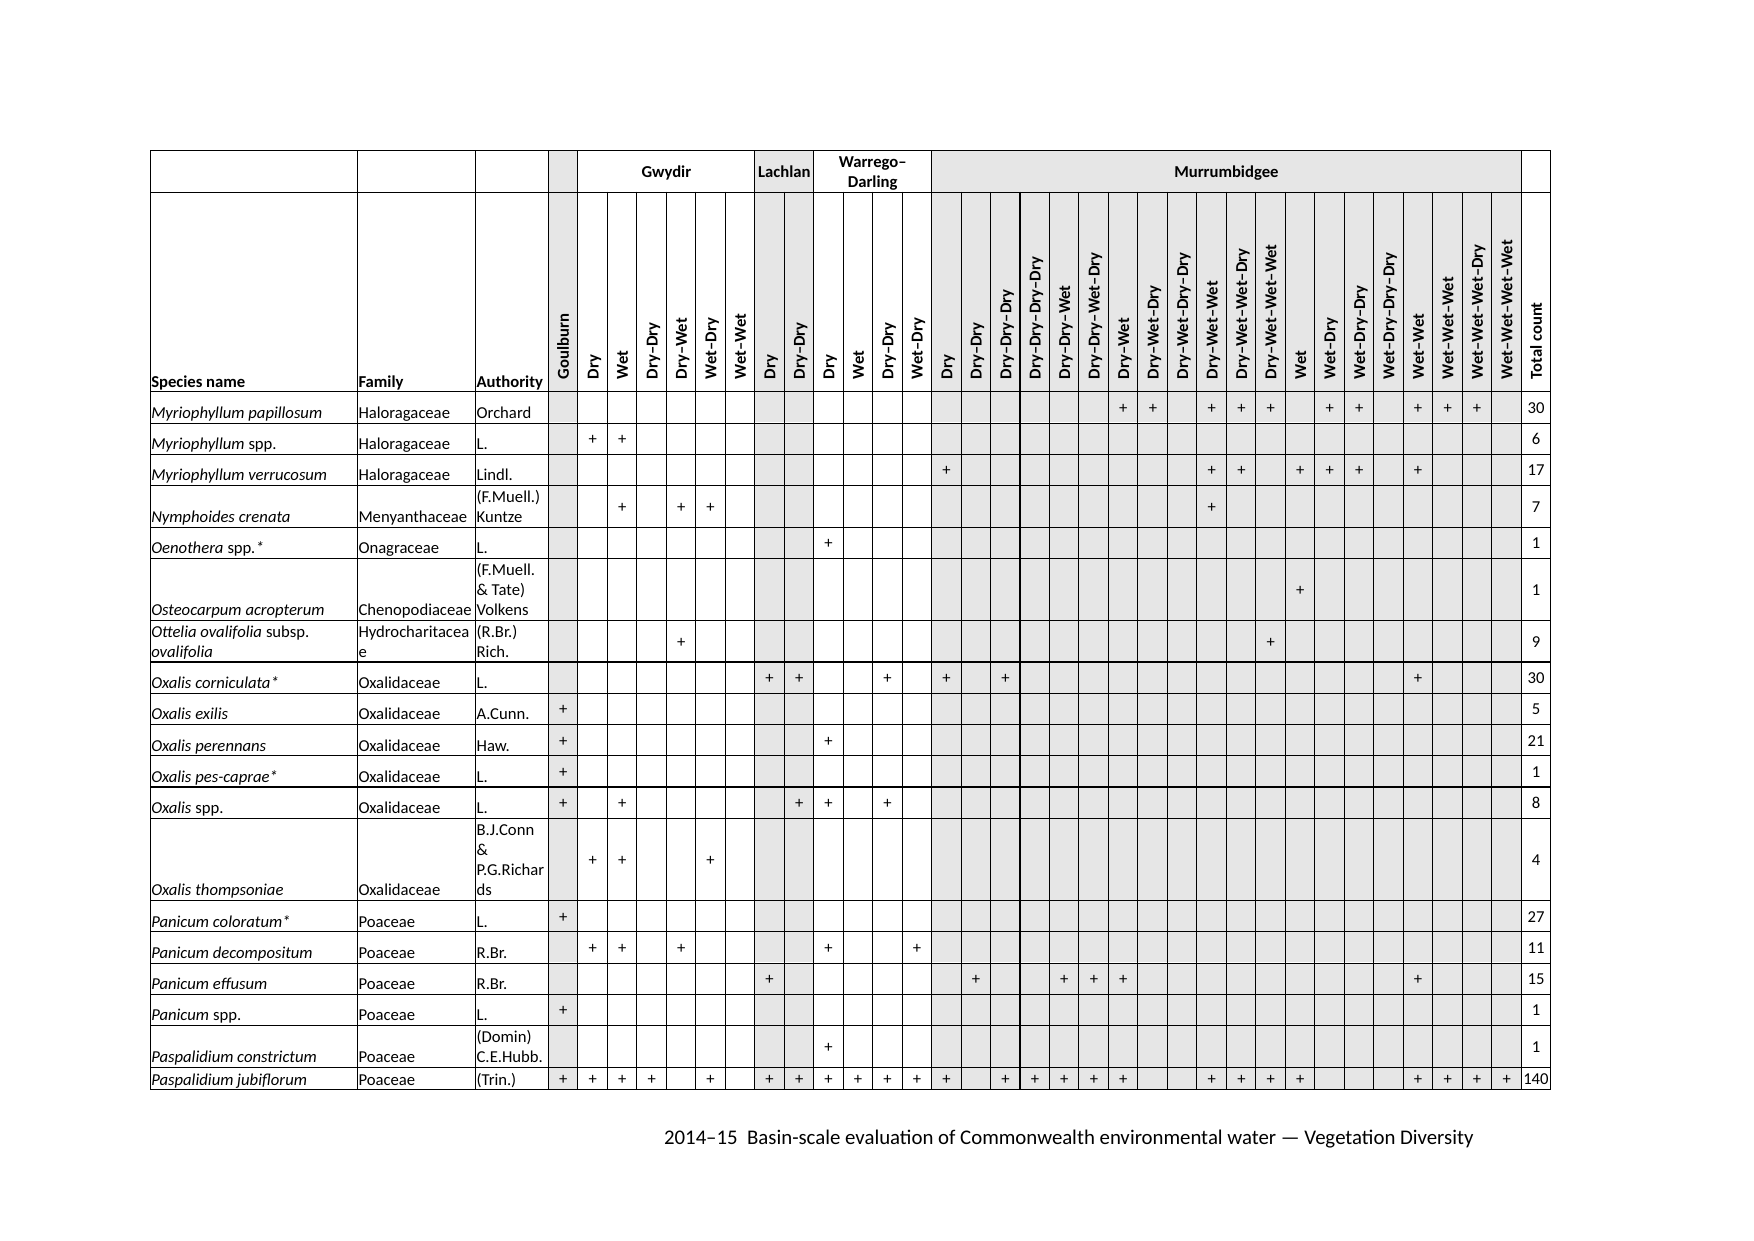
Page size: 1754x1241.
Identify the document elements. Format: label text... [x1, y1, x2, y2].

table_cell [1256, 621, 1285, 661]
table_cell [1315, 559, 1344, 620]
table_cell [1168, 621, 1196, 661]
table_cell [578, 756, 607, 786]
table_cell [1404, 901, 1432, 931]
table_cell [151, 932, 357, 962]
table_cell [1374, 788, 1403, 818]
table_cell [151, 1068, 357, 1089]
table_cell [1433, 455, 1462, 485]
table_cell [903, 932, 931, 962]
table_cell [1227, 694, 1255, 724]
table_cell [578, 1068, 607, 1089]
table_header Warrego–Darling [814, 151, 931, 192]
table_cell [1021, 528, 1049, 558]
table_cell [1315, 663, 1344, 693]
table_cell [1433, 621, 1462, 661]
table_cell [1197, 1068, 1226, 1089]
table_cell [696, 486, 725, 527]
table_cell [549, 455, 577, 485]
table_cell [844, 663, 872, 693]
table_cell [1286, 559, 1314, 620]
table_cell Dry–Wet–Dry [1138, 193, 1167, 391]
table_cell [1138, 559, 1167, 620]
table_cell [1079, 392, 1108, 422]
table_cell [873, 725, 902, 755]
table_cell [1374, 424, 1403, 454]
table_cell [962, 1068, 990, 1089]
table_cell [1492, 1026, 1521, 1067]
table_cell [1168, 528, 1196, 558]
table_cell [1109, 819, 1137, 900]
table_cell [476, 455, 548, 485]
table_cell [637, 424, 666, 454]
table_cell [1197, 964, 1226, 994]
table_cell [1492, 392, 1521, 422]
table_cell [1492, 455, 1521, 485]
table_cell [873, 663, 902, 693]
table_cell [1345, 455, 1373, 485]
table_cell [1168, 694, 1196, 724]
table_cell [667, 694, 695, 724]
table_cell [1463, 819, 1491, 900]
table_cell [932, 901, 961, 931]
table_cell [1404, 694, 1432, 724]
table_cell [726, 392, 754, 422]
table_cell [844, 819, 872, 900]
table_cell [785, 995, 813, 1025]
table_cell Wet–Wet [726, 193, 754, 391]
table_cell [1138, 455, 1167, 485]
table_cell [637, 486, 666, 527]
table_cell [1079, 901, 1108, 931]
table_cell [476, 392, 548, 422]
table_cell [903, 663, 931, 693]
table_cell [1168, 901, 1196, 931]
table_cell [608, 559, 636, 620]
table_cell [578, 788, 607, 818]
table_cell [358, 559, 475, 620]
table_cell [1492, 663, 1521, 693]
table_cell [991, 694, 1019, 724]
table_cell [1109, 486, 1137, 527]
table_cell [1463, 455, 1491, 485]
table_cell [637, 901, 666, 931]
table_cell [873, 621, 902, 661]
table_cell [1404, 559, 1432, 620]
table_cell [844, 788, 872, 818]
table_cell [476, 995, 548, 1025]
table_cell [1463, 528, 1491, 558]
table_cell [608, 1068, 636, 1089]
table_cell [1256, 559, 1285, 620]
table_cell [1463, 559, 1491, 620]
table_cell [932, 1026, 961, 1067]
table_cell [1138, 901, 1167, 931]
table_header Murrumbidgee [932, 151, 1521, 192]
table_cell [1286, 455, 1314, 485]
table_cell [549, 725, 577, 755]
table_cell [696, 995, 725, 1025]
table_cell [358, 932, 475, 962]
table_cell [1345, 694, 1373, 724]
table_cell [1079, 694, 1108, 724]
table_cell Wet [1286, 193, 1314, 391]
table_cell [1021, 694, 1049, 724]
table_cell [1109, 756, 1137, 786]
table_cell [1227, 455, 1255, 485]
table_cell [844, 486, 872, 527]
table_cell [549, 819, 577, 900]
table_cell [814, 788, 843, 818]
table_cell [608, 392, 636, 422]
table_cell Dry [814, 193, 843, 391]
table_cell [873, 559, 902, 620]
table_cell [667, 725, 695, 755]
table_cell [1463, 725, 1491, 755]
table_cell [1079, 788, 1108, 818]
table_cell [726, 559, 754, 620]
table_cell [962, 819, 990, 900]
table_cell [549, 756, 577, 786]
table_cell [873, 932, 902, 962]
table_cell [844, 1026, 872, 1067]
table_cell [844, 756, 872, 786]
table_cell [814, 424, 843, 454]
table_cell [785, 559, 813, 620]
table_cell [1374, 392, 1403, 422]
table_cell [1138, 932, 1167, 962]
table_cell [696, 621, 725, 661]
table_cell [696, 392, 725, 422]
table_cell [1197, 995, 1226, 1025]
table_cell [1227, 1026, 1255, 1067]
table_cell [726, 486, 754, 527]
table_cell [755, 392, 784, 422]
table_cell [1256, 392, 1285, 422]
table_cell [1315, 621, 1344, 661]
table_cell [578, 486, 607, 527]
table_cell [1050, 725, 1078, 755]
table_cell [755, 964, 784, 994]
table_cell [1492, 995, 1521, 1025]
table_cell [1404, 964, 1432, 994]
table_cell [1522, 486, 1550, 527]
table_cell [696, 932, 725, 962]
table_cell Wet–Dry [1315, 193, 1344, 391]
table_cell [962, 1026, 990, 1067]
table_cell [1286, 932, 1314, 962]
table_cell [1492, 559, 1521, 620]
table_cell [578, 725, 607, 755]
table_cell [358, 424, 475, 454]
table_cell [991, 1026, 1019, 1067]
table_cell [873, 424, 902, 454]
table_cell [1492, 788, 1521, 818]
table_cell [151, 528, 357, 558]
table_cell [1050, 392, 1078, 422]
table_cell Dry–Dry [785, 193, 813, 391]
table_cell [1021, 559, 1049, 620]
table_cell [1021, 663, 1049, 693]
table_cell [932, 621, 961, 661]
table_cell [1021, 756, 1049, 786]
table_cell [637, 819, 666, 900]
table_cell Species name [151, 193, 357, 391]
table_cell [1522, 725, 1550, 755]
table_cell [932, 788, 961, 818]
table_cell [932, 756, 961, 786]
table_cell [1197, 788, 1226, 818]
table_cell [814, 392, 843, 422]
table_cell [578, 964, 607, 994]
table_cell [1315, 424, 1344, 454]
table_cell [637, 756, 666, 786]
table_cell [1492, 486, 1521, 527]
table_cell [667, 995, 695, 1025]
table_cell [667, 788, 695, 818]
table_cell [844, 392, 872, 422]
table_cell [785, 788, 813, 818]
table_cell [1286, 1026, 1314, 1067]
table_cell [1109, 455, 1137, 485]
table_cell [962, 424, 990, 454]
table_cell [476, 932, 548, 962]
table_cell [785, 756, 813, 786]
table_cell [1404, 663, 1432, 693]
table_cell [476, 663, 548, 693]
table_cell Dry–Dry–Wet–Dry [1079, 193, 1108, 391]
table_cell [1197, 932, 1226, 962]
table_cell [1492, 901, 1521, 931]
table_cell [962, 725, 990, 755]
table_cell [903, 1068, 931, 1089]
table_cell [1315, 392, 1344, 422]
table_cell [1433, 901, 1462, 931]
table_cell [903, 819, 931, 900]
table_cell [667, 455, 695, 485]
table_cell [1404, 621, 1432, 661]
table_cell Dry–Dry–Dry–Dry [1021, 193, 1049, 391]
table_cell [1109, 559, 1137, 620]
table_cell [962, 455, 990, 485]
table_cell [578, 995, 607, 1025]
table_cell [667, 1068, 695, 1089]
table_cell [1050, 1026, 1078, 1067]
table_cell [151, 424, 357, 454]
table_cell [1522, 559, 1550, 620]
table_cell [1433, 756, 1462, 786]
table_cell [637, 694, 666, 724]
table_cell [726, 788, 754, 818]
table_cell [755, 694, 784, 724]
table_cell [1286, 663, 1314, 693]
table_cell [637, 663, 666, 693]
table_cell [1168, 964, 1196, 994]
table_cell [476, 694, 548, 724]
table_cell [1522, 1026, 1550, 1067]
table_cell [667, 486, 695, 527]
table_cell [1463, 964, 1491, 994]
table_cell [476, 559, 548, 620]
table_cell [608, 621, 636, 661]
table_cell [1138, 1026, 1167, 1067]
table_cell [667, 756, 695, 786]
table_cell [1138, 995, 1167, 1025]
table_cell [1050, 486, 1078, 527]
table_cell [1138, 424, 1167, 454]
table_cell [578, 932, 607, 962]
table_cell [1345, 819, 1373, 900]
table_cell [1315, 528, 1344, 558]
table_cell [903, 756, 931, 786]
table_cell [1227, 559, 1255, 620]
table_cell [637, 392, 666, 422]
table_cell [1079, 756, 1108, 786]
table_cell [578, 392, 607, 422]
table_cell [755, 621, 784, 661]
table_cell Dry–Dry [637, 193, 666, 391]
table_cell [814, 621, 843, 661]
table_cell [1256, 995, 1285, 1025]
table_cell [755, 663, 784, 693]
table_cell Wet–Wet–Wet [1433, 193, 1462, 391]
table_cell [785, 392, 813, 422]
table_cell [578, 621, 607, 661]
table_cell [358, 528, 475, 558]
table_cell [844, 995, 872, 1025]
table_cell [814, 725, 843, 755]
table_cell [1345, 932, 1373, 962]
table_cell Wet–Dry [903, 193, 931, 391]
table_cell Wet–Wet [1404, 193, 1432, 391]
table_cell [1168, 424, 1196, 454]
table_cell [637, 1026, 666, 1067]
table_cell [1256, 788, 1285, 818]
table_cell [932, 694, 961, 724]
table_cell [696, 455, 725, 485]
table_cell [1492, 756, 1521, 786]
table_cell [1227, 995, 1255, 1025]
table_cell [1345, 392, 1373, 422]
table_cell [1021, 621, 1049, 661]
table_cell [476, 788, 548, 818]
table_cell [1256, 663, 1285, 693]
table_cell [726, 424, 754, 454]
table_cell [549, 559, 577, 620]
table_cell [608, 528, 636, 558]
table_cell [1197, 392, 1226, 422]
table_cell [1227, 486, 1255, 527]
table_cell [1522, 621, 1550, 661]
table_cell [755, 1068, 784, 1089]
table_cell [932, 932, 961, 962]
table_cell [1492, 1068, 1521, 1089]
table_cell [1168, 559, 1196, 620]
table_cell Wet–Dry [696, 193, 725, 391]
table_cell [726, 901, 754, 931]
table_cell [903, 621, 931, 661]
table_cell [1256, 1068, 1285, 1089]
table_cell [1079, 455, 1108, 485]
table_cell Wet–Dry–Dry [1345, 193, 1373, 391]
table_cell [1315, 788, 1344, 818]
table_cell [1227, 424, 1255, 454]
table_cell Authority [476, 193, 548, 391]
table_header [549, 151, 577, 192]
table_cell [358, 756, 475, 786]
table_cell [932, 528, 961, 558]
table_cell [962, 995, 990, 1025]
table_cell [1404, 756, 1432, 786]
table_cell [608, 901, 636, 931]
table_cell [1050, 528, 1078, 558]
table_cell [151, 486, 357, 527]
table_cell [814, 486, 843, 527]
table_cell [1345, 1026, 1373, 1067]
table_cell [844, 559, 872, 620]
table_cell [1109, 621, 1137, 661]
table_header [1522, 151, 1550, 192]
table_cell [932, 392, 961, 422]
table_cell Dry–Wet [667, 193, 695, 391]
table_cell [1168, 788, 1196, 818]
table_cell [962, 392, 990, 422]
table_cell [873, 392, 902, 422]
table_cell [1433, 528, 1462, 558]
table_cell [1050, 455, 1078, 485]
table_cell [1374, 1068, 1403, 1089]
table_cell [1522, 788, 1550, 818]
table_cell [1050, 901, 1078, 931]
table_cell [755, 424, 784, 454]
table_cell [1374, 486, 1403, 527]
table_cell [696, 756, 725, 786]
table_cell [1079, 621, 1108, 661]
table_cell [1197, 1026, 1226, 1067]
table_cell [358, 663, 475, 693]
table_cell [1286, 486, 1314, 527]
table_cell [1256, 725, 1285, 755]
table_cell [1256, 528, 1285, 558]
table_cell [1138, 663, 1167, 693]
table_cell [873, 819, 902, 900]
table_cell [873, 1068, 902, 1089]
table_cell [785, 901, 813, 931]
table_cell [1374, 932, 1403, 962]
table_header [358, 151, 475, 192]
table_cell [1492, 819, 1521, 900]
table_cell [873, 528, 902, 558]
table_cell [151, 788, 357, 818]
table_cell Wet [608, 193, 636, 391]
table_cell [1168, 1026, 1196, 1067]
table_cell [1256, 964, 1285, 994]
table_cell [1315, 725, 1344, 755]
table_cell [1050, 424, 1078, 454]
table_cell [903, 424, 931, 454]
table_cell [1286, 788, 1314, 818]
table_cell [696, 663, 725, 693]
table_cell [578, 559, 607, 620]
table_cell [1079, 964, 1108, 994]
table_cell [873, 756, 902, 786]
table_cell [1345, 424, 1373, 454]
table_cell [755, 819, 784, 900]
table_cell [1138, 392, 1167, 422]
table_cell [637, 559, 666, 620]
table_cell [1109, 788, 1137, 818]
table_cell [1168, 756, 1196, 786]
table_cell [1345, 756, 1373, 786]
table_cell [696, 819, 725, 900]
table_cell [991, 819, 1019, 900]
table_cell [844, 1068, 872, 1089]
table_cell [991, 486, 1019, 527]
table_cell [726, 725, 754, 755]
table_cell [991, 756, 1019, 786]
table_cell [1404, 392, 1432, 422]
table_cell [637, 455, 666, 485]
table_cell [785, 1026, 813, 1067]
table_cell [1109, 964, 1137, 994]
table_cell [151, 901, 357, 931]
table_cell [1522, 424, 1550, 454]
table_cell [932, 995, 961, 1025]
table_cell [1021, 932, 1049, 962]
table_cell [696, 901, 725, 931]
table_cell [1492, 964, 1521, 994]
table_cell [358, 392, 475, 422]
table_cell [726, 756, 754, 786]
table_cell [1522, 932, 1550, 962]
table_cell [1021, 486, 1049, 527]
table_cell Wet–Wet–Wet–Dry [1463, 193, 1491, 391]
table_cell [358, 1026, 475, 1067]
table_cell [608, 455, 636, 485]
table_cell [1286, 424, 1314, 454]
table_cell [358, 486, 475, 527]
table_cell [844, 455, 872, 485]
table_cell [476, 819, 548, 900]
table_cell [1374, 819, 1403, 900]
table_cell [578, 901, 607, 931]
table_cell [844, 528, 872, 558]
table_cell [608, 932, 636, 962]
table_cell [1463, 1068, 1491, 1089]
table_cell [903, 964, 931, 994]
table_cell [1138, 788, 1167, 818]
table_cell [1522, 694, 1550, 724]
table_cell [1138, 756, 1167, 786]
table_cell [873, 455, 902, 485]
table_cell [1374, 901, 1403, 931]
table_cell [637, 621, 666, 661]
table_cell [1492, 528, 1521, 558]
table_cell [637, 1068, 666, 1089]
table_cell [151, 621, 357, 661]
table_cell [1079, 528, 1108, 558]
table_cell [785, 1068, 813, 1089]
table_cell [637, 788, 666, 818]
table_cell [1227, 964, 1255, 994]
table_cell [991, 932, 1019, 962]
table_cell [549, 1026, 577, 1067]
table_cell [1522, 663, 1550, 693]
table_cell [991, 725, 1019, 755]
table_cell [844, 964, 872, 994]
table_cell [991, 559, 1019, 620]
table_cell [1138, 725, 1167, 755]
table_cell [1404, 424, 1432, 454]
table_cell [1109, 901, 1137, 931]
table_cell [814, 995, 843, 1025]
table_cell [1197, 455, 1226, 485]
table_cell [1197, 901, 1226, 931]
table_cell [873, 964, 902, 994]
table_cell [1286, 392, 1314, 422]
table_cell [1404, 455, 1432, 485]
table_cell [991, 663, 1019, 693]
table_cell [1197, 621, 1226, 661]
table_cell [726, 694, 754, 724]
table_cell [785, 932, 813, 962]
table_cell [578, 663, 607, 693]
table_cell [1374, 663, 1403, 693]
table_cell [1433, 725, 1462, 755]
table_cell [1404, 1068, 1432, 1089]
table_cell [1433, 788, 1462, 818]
table_cell Wet [844, 193, 872, 391]
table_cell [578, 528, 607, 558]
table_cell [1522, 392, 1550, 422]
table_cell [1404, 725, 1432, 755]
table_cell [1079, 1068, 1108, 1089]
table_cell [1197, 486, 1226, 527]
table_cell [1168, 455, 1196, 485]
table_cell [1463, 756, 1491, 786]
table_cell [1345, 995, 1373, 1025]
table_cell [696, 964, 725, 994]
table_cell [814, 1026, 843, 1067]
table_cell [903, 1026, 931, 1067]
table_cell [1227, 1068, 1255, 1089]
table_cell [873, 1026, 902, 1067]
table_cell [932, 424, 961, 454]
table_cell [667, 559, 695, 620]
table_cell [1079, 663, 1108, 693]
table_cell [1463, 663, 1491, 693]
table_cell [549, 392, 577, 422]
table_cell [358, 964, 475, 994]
table_cell Dry–Dry–Wet [1050, 193, 1078, 391]
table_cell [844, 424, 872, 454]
table_cell Dry–Wet–Dry–Dry [1168, 193, 1196, 391]
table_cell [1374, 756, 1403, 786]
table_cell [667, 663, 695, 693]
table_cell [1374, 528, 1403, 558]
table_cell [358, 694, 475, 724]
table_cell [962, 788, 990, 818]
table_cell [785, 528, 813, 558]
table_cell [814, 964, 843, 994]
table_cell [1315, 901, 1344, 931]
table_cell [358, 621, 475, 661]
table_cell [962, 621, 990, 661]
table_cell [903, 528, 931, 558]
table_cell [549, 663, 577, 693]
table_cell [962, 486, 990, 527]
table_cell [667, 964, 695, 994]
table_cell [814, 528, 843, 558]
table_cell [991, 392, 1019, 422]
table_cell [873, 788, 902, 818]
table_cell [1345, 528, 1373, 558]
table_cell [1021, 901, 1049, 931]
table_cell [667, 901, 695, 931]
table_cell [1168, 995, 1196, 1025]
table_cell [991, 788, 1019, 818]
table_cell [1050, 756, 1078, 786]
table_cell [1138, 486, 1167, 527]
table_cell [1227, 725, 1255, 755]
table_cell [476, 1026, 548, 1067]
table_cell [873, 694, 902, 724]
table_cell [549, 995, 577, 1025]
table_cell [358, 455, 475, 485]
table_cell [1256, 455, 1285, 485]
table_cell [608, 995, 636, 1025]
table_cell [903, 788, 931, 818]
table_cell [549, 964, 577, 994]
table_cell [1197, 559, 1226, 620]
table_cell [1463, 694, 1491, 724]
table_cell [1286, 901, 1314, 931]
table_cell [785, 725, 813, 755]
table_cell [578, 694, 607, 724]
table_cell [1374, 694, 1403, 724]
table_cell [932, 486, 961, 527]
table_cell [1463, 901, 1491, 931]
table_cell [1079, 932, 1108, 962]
table_cell Dry–Wet–Wet–Wet [1256, 193, 1285, 391]
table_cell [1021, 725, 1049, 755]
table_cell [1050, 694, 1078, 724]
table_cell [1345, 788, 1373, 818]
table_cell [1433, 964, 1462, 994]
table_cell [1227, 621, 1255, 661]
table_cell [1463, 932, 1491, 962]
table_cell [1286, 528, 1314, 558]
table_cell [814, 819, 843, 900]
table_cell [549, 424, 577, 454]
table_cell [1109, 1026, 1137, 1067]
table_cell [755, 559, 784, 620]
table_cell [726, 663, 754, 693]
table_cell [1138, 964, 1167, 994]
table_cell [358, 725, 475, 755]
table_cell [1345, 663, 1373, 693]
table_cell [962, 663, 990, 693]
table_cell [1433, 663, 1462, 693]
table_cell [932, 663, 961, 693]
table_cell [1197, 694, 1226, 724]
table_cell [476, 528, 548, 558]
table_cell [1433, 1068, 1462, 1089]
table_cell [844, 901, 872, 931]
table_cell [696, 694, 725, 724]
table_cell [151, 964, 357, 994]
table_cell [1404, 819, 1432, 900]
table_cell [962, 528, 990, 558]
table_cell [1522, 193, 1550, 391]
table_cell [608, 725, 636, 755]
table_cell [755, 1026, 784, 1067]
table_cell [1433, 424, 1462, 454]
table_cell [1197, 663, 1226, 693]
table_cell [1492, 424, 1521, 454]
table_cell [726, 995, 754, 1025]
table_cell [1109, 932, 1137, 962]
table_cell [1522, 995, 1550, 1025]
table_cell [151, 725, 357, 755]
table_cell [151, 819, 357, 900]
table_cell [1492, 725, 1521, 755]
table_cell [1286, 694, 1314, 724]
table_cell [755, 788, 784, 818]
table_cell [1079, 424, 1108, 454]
table_header Lachlan [755, 151, 813, 192]
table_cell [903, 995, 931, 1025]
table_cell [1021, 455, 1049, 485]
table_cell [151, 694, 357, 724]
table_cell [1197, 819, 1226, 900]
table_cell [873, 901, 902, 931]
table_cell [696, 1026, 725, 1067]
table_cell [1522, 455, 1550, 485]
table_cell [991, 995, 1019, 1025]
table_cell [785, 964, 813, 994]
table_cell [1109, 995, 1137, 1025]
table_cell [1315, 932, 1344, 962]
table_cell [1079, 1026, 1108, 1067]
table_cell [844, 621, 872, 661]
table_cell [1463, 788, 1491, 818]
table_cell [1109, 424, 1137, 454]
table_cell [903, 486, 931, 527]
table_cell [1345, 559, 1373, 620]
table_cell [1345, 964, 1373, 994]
table_cell Dry–Wet–Wet [1197, 193, 1226, 391]
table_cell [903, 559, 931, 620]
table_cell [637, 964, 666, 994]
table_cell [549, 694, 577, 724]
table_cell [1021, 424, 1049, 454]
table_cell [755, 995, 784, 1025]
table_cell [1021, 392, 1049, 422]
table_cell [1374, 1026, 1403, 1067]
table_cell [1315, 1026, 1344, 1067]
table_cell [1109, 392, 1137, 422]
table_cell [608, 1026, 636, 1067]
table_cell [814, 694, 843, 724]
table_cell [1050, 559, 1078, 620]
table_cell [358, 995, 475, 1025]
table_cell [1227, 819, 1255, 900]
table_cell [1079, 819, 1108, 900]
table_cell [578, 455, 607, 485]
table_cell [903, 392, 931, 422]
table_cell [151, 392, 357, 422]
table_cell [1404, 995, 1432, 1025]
table_cell Dry [578, 193, 607, 391]
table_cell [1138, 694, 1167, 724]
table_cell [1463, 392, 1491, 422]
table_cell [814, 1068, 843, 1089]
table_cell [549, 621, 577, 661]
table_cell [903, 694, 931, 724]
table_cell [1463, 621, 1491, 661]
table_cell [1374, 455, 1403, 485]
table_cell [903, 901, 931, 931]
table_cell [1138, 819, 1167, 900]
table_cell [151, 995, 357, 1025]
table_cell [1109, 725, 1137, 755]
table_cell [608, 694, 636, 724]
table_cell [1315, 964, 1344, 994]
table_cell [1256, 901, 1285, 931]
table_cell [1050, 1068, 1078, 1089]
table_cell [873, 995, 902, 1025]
table_cell Dry–Dry–Dry [991, 193, 1019, 391]
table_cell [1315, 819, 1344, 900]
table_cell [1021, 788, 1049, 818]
table_header Gwydir [578, 151, 754, 192]
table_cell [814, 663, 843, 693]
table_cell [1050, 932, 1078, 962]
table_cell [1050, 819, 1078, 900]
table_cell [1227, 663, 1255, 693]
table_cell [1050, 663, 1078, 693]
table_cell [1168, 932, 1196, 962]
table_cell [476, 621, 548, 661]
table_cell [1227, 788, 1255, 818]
table_header [151, 151, 357, 192]
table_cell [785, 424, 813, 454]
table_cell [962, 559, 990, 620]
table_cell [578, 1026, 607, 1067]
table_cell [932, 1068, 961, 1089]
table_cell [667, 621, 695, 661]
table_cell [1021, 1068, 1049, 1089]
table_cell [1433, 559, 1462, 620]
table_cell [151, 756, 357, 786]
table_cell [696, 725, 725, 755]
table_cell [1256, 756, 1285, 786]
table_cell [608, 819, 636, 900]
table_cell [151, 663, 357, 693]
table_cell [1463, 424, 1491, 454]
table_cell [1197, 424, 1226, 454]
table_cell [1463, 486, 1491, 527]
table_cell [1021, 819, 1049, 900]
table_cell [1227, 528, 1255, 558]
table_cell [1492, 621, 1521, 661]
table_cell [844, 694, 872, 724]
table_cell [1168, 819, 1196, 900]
table_cell Family [358, 193, 475, 391]
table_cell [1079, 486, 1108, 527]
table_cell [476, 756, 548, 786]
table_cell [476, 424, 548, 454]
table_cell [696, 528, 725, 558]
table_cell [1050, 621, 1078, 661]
table_cell Wet–Dry–Dry–Dry [1374, 193, 1403, 391]
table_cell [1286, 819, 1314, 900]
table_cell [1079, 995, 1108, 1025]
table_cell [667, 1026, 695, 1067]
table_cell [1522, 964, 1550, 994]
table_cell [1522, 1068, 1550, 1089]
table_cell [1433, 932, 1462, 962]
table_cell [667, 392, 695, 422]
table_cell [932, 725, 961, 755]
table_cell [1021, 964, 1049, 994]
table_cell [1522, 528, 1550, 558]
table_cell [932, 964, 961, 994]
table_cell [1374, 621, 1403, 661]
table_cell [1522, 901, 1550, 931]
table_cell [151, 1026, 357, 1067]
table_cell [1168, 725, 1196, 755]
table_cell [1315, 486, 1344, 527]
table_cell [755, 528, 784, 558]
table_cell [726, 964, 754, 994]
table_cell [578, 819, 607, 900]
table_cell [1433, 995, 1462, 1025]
table_cell Dry–Dry [962, 193, 990, 391]
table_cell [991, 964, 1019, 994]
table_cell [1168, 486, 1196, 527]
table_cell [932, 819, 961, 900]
table_cell Dry–Dry [873, 193, 902, 391]
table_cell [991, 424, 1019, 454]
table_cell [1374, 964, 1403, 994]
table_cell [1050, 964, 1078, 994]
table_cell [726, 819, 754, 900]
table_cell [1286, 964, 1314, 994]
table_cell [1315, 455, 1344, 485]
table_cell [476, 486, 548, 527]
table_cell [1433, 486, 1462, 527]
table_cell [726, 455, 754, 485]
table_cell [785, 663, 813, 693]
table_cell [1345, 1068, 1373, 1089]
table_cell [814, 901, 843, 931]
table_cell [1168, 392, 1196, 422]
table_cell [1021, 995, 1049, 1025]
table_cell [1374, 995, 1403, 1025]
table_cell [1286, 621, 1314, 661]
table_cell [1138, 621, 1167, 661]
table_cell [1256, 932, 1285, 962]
table_cell Dry–Wet–Wet–Dry [1227, 193, 1255, 391]
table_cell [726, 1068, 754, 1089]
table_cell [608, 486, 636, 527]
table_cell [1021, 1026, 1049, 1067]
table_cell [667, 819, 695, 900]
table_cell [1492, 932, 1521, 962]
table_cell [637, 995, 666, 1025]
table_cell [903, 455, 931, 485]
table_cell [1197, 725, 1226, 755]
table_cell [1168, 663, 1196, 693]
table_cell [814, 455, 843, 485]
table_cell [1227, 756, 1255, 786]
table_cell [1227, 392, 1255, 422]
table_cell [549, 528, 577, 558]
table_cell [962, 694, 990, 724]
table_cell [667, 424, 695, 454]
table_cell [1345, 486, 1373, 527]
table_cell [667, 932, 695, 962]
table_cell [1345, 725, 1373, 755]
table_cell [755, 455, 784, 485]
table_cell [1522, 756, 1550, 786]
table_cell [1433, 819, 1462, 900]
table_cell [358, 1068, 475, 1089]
table_cell Dry [932, 193, 961, 391]
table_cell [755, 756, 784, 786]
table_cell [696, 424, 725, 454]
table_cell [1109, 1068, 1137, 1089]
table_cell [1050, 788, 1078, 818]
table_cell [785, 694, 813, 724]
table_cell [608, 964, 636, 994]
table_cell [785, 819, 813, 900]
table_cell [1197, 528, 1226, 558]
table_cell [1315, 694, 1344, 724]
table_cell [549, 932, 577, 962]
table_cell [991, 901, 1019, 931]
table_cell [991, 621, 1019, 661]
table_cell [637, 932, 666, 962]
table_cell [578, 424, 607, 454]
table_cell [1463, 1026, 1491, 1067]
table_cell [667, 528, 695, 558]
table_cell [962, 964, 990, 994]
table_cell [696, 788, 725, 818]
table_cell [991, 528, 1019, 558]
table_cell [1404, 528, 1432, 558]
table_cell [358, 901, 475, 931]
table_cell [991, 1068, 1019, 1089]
table_cell Dry [755, 193, 784, 391]
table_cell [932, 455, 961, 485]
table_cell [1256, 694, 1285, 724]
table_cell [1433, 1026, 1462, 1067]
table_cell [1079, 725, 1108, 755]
table_header [476, 151, 548, 192]
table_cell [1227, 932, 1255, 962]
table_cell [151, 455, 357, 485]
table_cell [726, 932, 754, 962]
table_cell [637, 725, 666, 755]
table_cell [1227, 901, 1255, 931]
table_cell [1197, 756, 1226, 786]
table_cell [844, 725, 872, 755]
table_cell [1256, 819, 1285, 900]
table_cell Goulburn [549, 193, 577, 391]
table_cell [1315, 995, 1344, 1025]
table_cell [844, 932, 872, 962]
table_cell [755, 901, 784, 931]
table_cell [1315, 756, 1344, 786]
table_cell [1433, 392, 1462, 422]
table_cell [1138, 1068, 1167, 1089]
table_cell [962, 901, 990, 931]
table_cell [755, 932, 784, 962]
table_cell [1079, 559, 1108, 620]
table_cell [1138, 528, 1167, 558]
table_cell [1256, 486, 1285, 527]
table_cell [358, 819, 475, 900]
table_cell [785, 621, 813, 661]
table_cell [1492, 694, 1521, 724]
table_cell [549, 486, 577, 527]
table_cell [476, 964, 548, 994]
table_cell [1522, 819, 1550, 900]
table_cell Dry–Wet [1109, 193, 1137, 391]
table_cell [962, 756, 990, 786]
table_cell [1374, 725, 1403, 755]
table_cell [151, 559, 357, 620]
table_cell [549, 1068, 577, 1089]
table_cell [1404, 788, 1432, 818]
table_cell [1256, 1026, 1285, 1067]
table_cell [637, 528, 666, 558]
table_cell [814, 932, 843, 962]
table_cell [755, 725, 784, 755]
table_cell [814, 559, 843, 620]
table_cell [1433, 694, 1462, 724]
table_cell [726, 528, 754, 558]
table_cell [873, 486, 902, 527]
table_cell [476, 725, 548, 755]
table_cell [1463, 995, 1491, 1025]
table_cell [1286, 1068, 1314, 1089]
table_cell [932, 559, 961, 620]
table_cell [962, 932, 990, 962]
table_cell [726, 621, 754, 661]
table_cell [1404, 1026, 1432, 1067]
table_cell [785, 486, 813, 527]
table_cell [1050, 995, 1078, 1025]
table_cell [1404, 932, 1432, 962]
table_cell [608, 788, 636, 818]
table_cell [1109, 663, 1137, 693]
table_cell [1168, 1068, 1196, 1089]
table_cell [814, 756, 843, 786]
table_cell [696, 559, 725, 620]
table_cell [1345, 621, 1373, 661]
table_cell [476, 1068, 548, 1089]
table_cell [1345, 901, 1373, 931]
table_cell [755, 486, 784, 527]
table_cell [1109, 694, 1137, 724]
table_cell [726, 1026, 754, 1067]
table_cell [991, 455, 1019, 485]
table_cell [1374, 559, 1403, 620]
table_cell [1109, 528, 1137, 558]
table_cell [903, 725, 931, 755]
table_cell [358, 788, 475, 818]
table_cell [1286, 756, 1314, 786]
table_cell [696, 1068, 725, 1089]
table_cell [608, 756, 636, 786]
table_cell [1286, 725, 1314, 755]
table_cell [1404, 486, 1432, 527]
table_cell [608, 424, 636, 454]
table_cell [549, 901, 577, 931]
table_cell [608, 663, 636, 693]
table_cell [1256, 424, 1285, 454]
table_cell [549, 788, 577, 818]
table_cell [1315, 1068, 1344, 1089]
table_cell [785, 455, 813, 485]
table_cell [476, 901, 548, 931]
table_cell Wet–Wet–Wet–Wet [1492, 193, 1521, 391]
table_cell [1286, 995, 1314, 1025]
